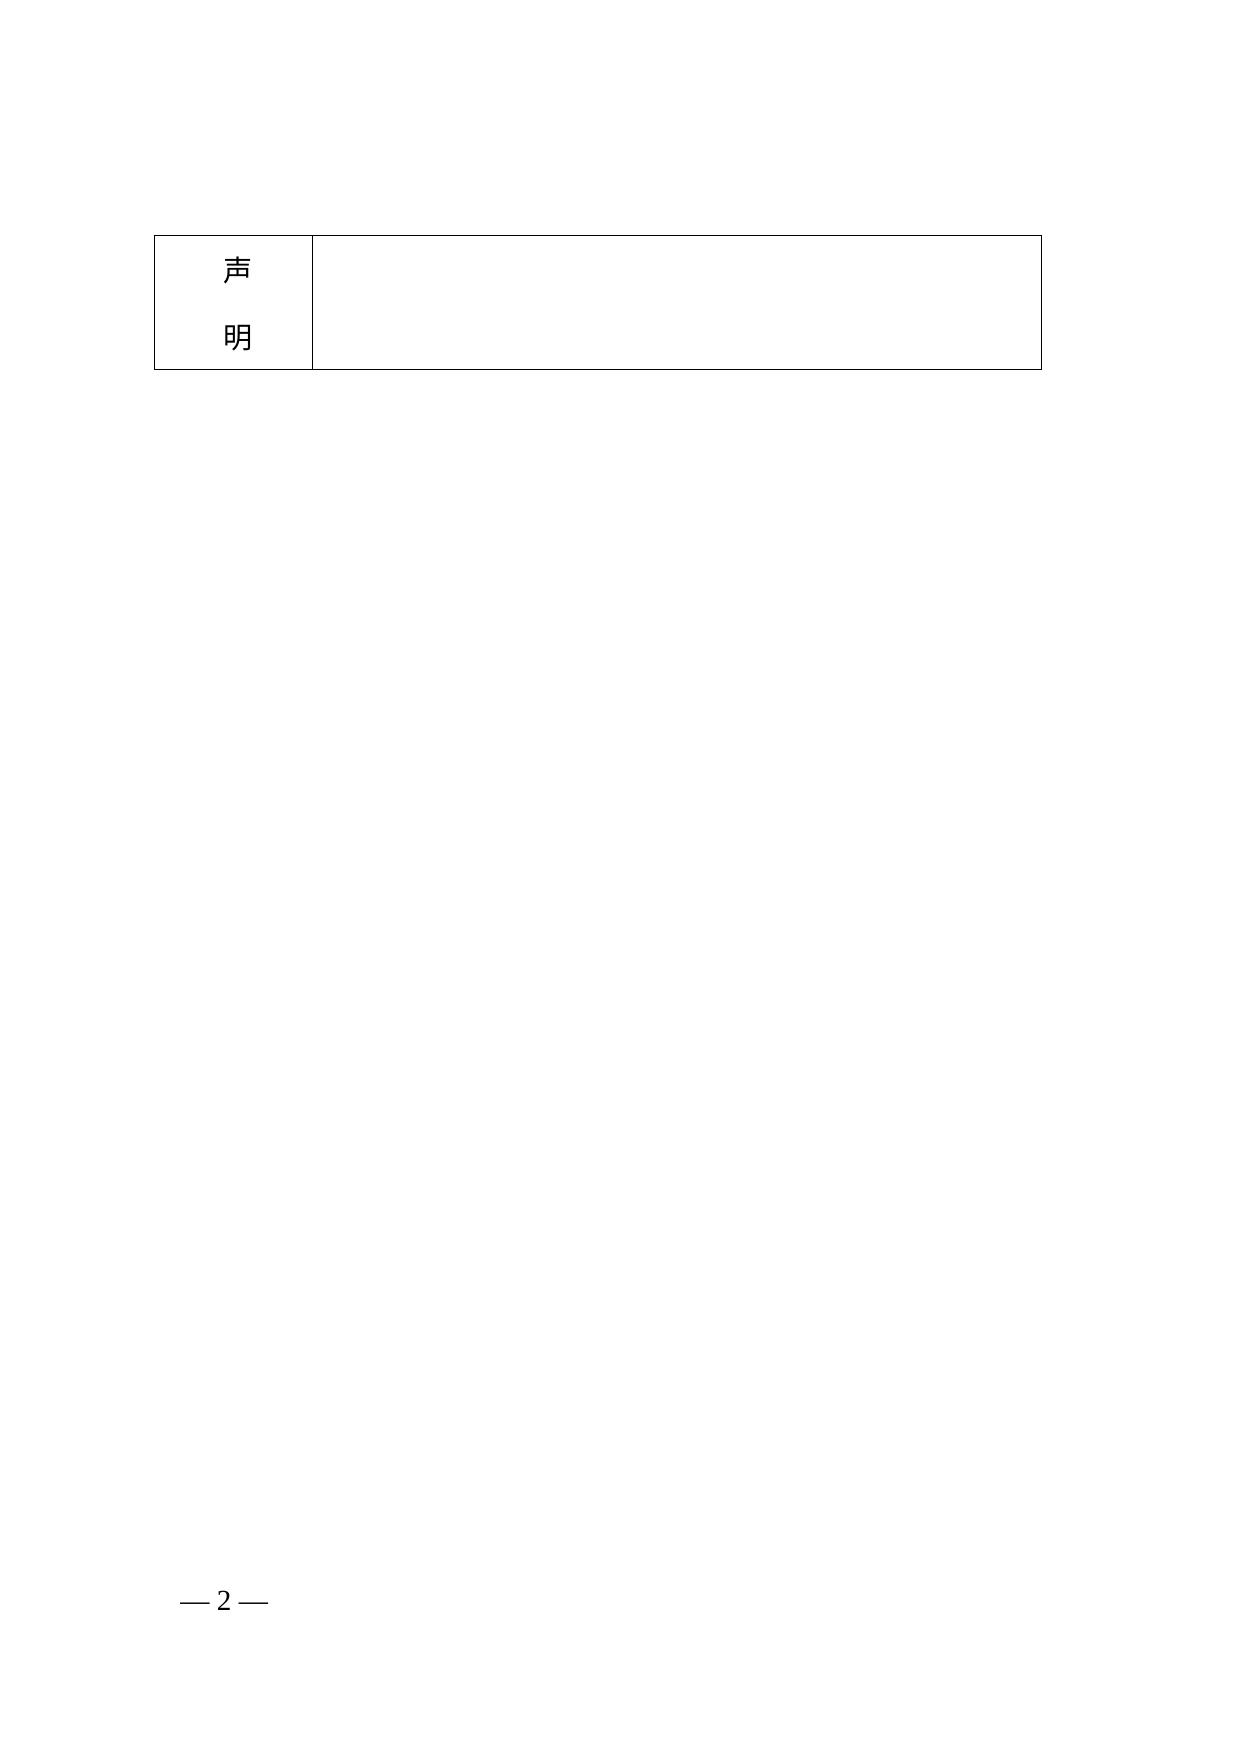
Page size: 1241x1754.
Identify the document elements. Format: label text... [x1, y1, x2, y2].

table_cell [313, 236, 1041, 369]
table_cell 作 品 声 明 [155, 236, 312, 369]
